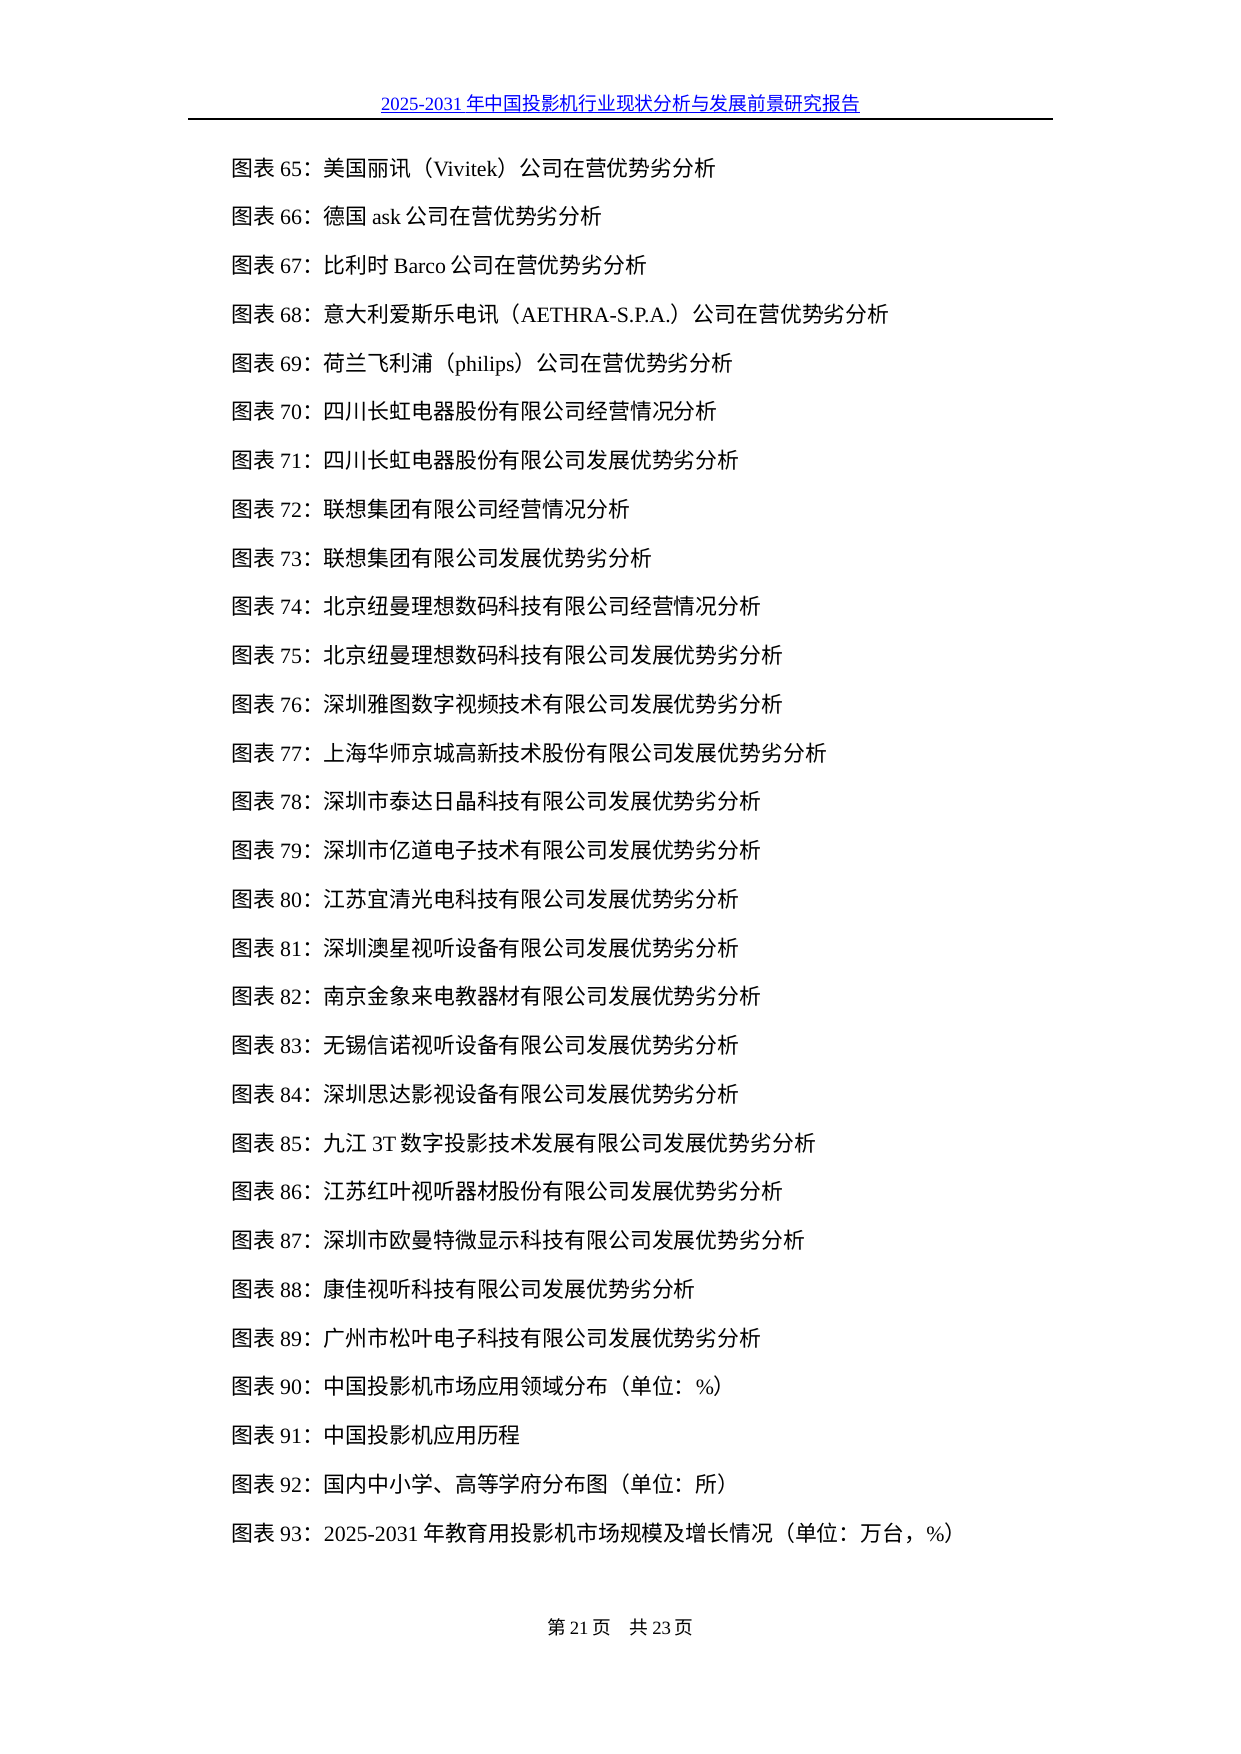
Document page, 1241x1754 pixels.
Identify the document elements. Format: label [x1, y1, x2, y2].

text [187, 150, 1053, 1548]
